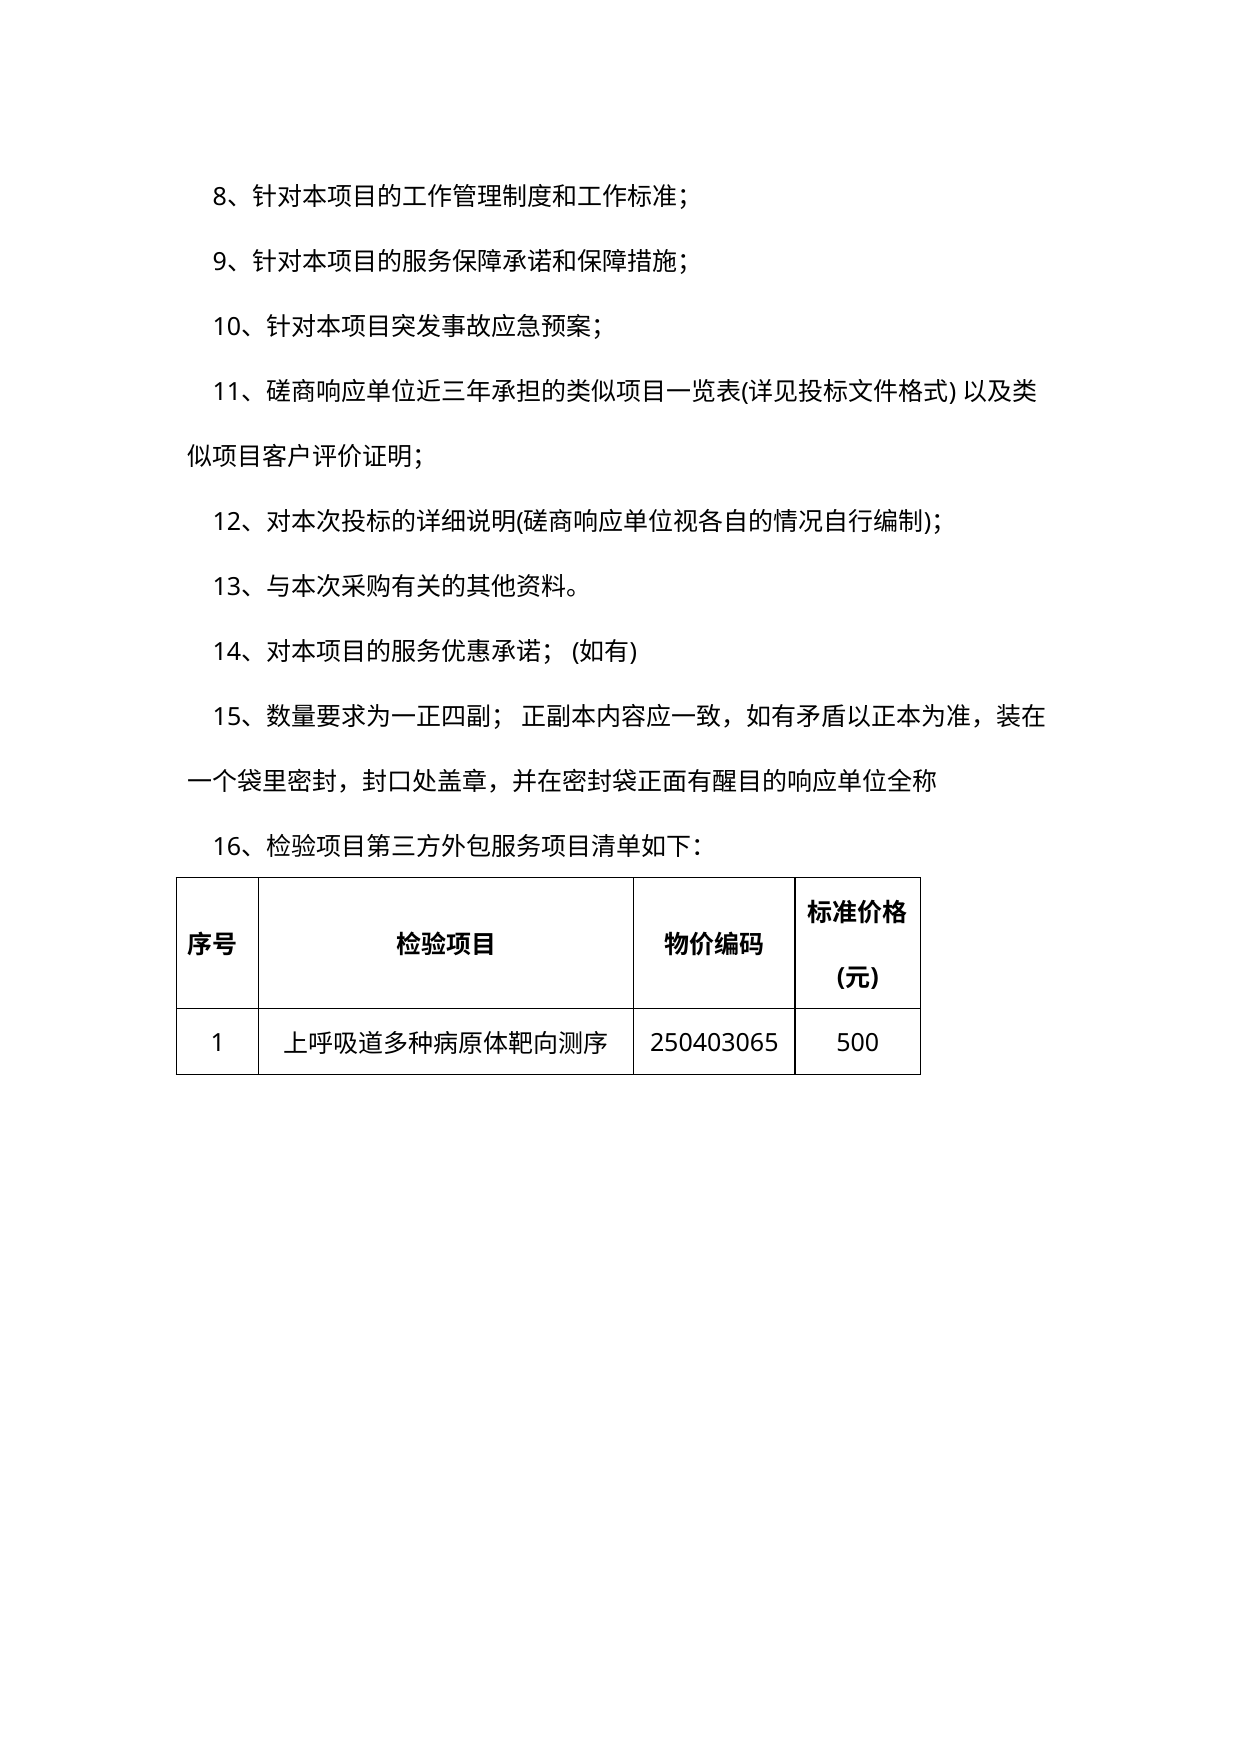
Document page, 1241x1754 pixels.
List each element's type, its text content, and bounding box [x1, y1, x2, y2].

table_cell 上呼吸道多种病原体靶向测序 [259, 1009, 633, 1074]
table_header 物价编码 [634, 878, 794, 1008]
list 8、针对本项目的工作管理制度和工作标准； [187, 162, 1053, 227]
table_header 检验项目 [259, 878, 633, 1008]
list 12、对本次投标的详细说明(磋商响应单位视各自的情况自行编制)； [187, 487, 1053, 552]
list 13、与本次采购有关的其他资料。 [187, 552, 1053, 617]
list 14、对本项目的服务优惠承诺； (如有) [187, 617, 1053, 682]
list 15、数量要求为一正四副； 正副本内容应一致，如有矛盾以正本为准，装在一个袋里密封，封口处盖章，并在密封袋正面有醒目的响应单位全称 [187, 682, 1053, 812]
table_cell 500 [796, 1009, 920, 1074]
table_cell 1 [177, 1009, 258, 1074]
table_cell 250403065 [634, 1009, 794, 1074]
table_header 序号 [177, 878, 258, 1008]
list 10、针对本项目突发事故应急预案； [187, 292, 1053, 357]
table_header 标准价格(元) [796, 878, 920, 1008]
list 9、针对本项目的服务保障承诺和保障措施； [187, 227, 1053, 292]
list 11、磋商响应单位近三年承担的类似项目一览表(详见投标文件格式) 以及类似项目客户评价证明； [187, 357, 1053, 487]
list 16、检验项目第三方外包服务项目清单如下： [187, 812, 1053, 877]
